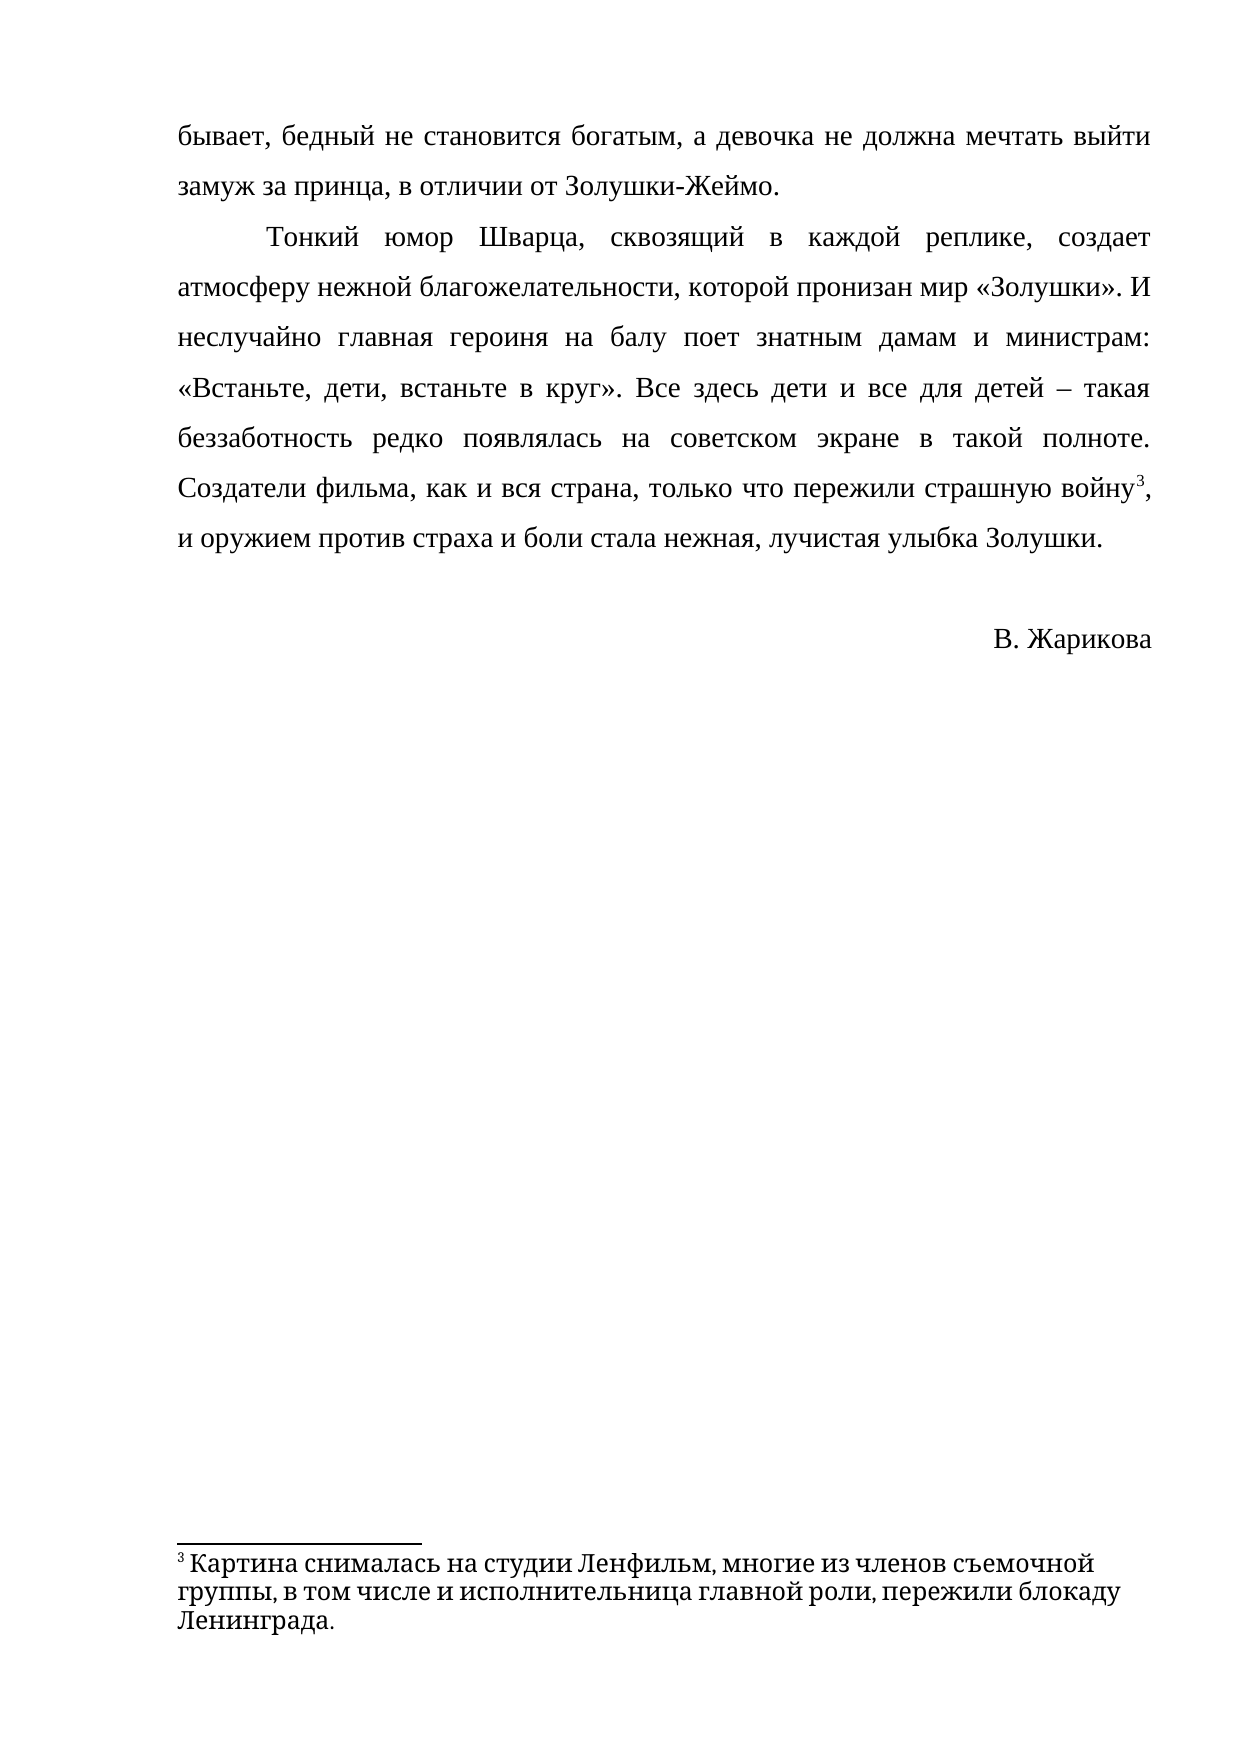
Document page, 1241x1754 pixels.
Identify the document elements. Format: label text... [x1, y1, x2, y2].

text В. Жарикова [177, 621, 1152, 655]
text Тонкий юмор Шварца, сквозящий в каждой реплике, создает атмосферу нежной благожелательности, которой пронизан мир «Золушки». И неслучайно главная героиня на балу поет знатным дамам и министрам: «Встаньте, дети, встаньте в круг». Все здесь дети и все для детей – такая беззаботность редко появлялась на советском экране в такой полноте. Создатели фильма, как и вся страна, только что пережили страшную войну, и оружием против страха и боли стала нежная, лучистая улыбка Золушки. [177, 219, 1152, 554]
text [177, 118, 1152, 202]
